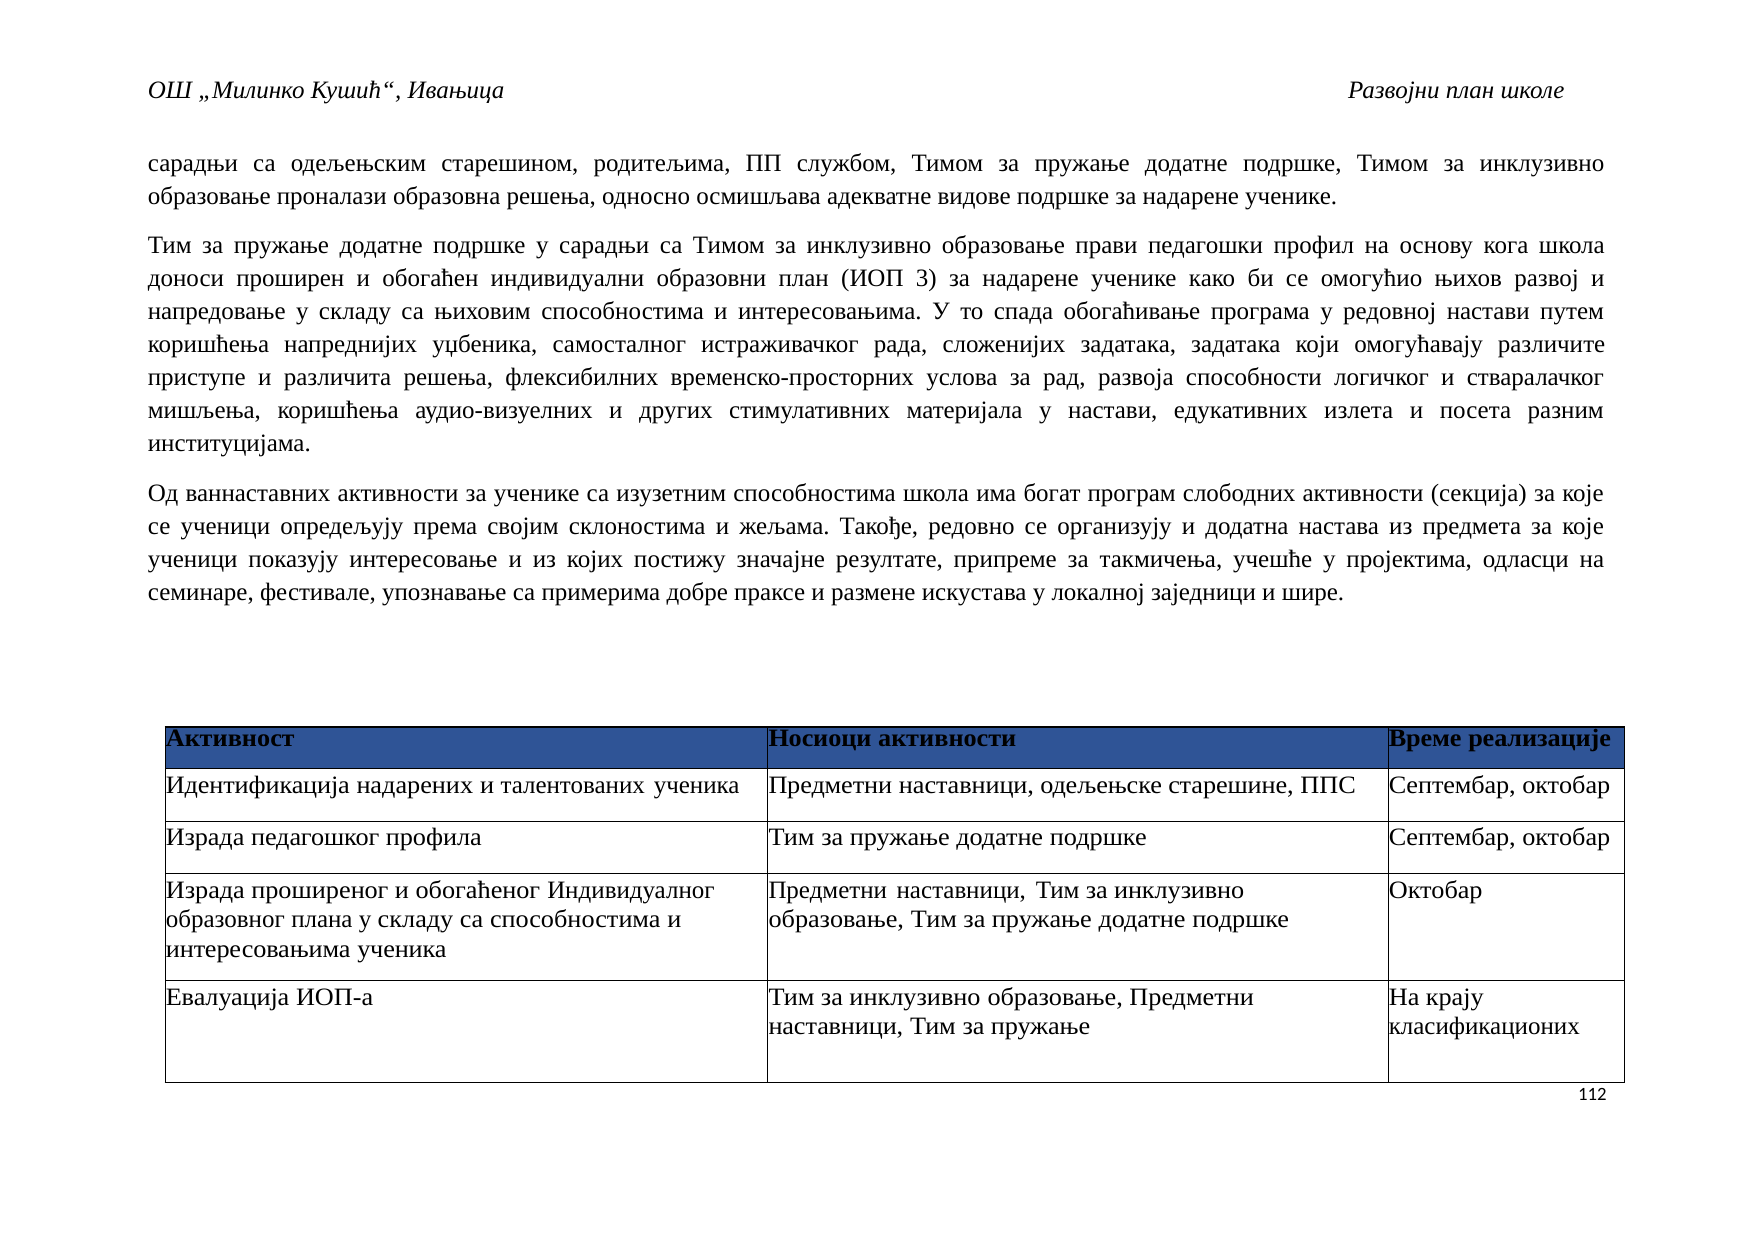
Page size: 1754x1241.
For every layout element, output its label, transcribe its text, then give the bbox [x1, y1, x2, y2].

table_cell Октобар [1389, 874, 1624, 980]
table_cell Септембар, октобар [1389, 822, 1624, 873]
text Од ваннаставних активности за ученике са изузетним способностима школа има богат програм слободних активности (секција) за које се ученици опредељују према својим склоностима и жељама. Такође, редовно се организују и додатна настава из предмета за које ученици показују интересовање и из којих постижу значајне резултате, припреме за такмичења, учешће у пројектима, одласци на семинаре, фестивале, упознавање са примерима добре праксе и размене искустава у локалној заједници и шире. [148, 478, 1606, 606]
table_header Време реализације [1389, 728, 1624, 768]
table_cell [768, 981, 1388, 1082]
table_cell Предметни наставници, одељењске старешине, ППС [768, 769, 1388, 821]
text Тим за пружање додатне подршке у сарадњи са Тимом за инклузивно образовање прави педагошки профил на основу кога школа доноси проширен и обогаћен индивидуални образовни план (ИОП 3) за надарене ученике како би се омогућио њихов развој и напредовање у складу са њиховим способностима и интересовањима. У то спада обогаћивање програма у редовној настави путем коришћења напреднијих уџбеника, самосталног истраживачког рада, сложенијих задатака, задатака који омогућавају различите приступе и различита решења, флексибилних временско-просторних услова за рад, развоја способности логичког и стваралачког мишљења, коришћења аудио-визуелних и других стимулативних материјала у настави, едукативних излета и посета разним институцијама. [148, 230, 1606, 457]
table_cell Израда педагошког профила [166, 822, 767, 873]
table_cell Идентификација надарених и талентованих ученика [166, 769, 767, 821]
table_cell Евалуација ИОП-а [166, 981, 767, 1082]
table_cell Септембар, октобар [1389, 769, 1624, 821]
table_header Носиоци активности [768, 728, 1388, 768]
table_header Активност [166, 728, 767, 768]
table_cell Предметни наставници, Тим за инклузивно образовање, Тим за пружање додатне подршке [768, 874, 1388, 980]
table_cell Тим за пружање додатне подршке [768, 822, 1388, 873]
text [148, 148, 1606, 209]
table_cell Израда проширеног и обогаћеног Индивидуалног образовног плана у складу са способностима и интересовањима ученика [166, 874, 767, 980]
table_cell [1389, 981, 1624, 1082]
